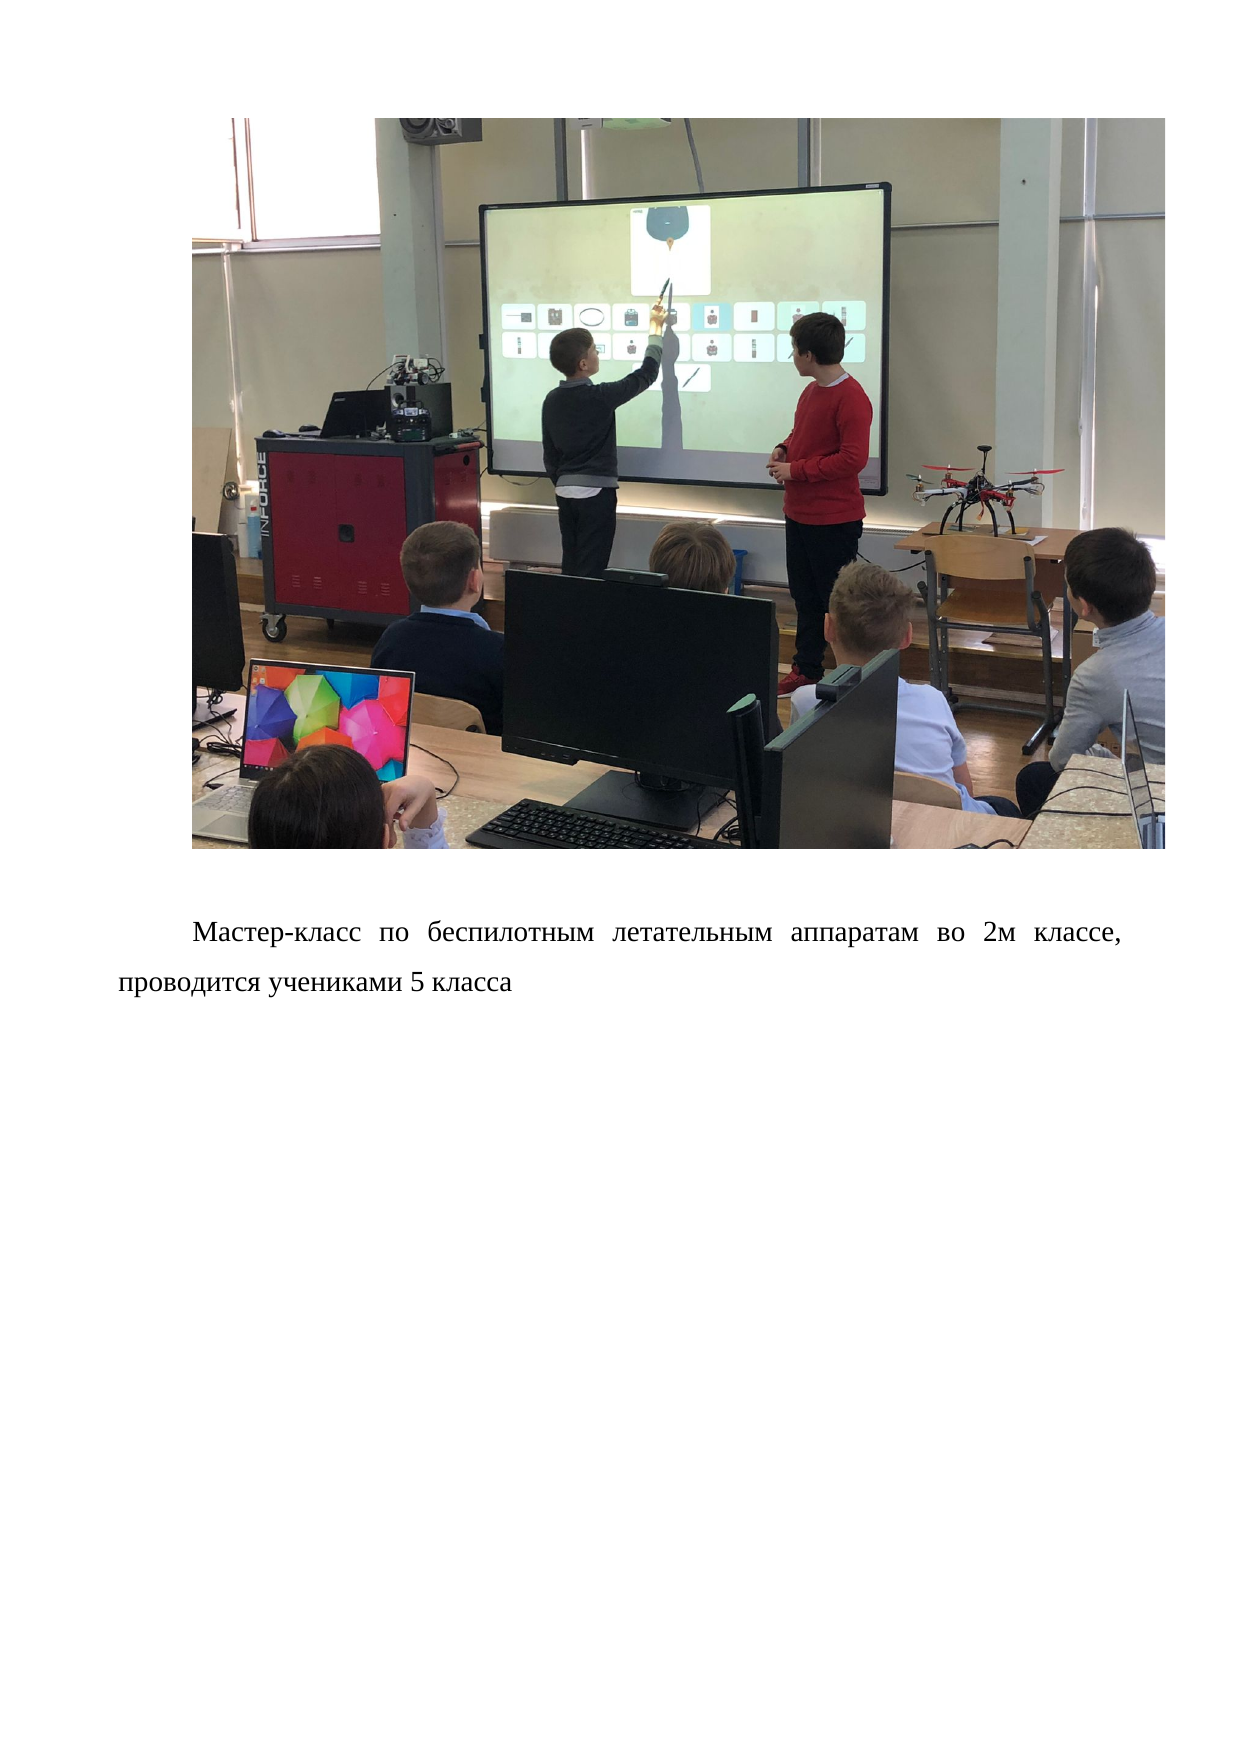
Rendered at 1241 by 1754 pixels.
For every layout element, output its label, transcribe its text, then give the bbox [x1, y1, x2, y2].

picture [192, 118, 1166, 849]
text Мастер-класс по беспилотным летательным аппаратам во 2м классе, проводится учениками 5 класса [118, 914, 1122, 997]
